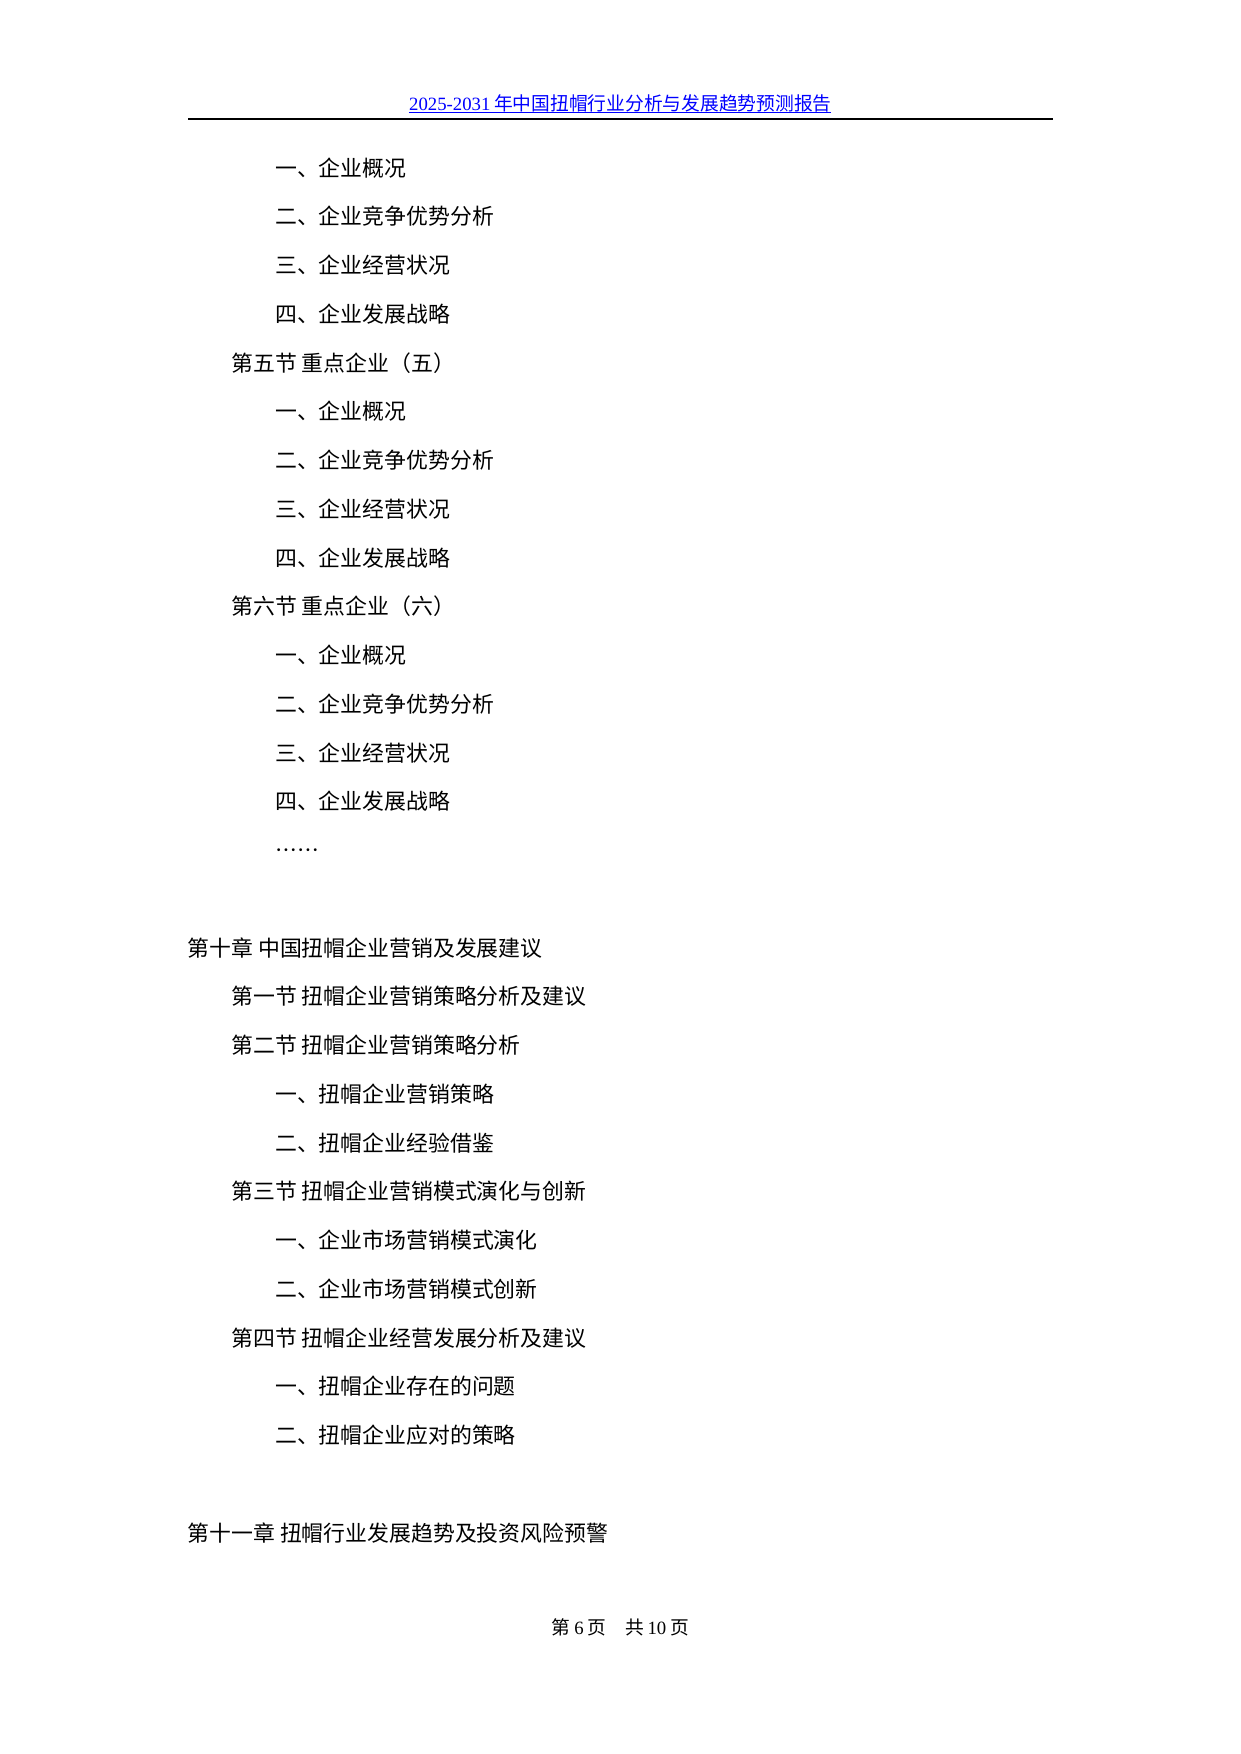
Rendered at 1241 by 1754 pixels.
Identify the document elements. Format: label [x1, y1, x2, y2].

text [187, 150, 1053, 1548]
